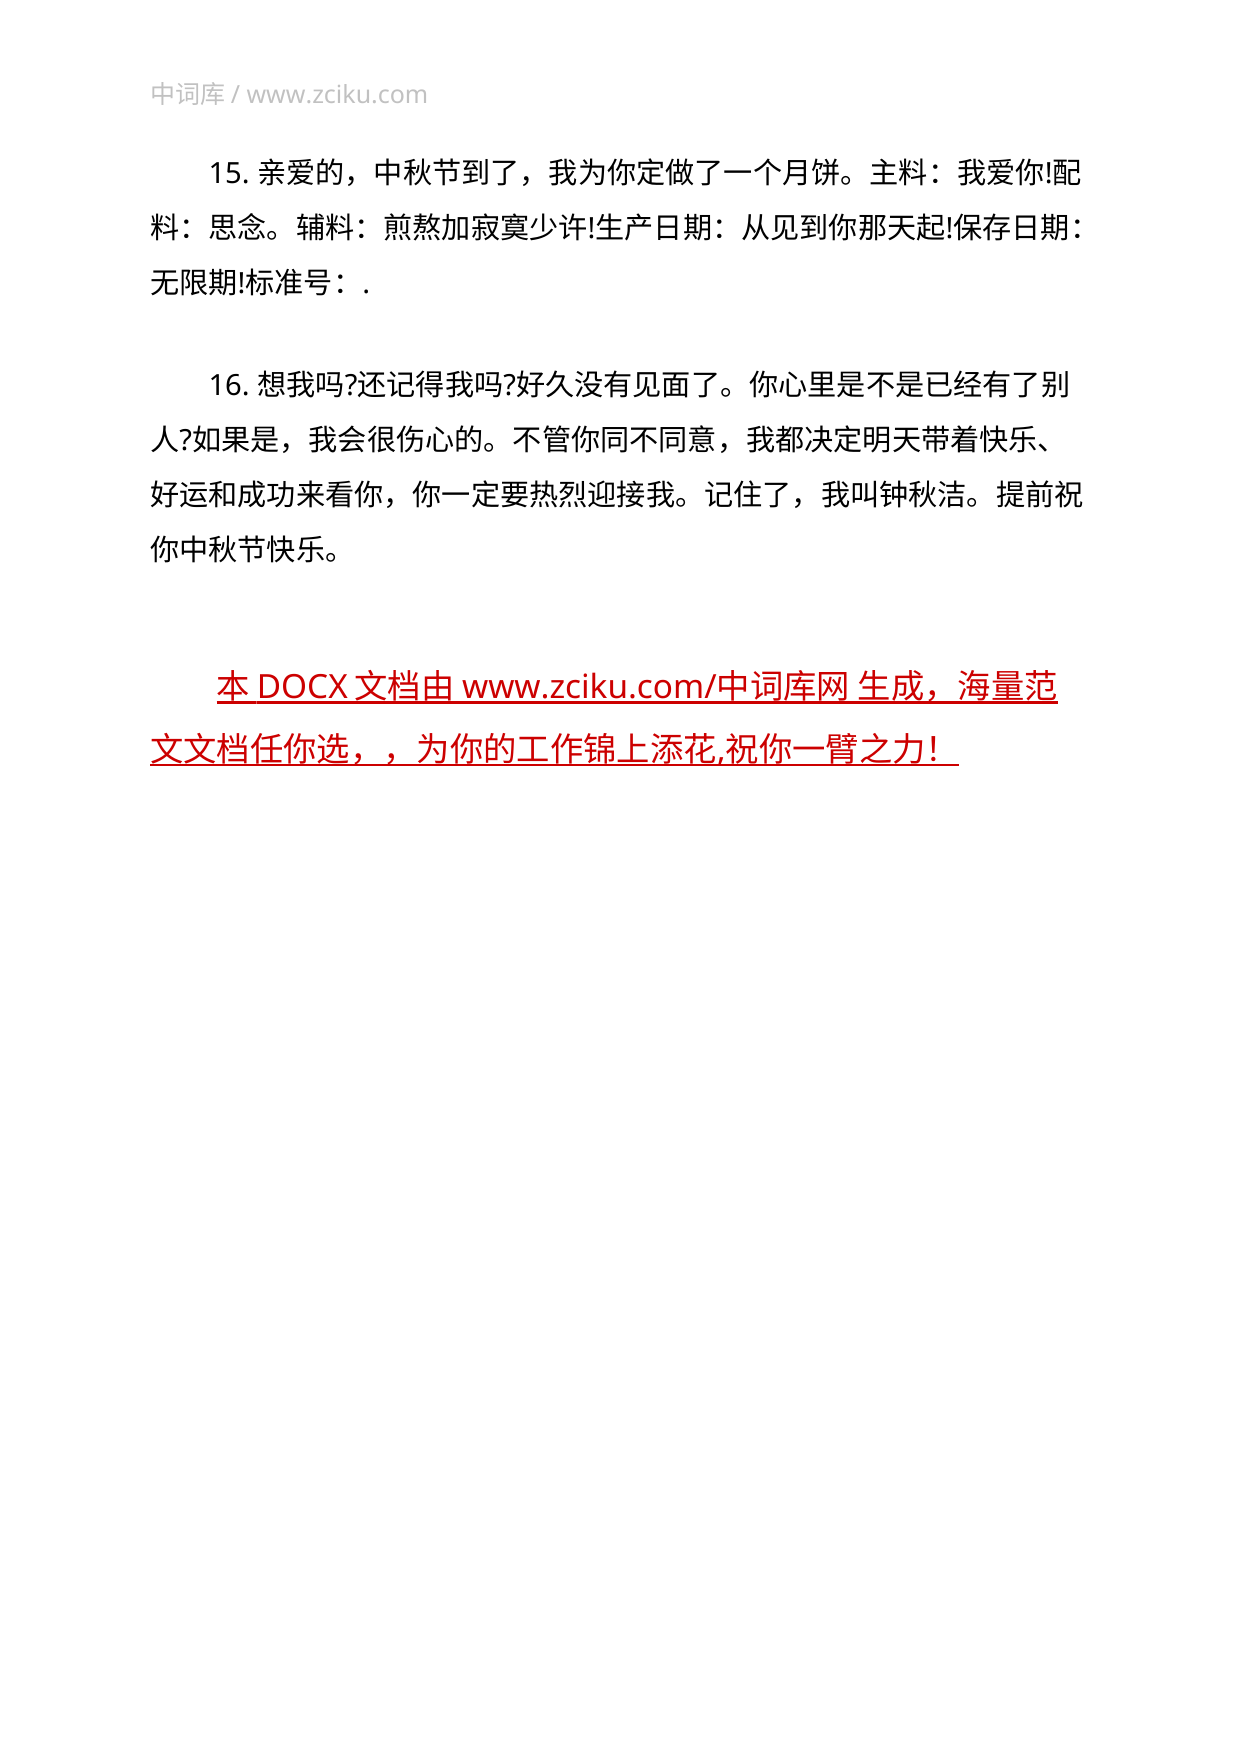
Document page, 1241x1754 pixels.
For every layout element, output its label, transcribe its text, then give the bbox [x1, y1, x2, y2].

text 15. 亲爱的，中秋节到了，我为你定做了一个月饼。主料：我爱你!配料：思念。辅料：煎熬加寂寞少许!生产日期：从见到你那天起!保存日期：无限期!标准号：. [150, 150, 1090, 302]
text 本DOCX文档由 www.zciku.com/中词库网 生成，海量范文文档任你选，，为你的工作锦上添花,祝你一臂之力！ [150, 660, 1090, 771]
text 16. 想我吗?还记得我吗?好久没有见面了。你心里是不是已经有了别人?如果是，我会很伤心的。不管你同不同意，我都决定明天带着快乐、好运和成功来看你，你一定要热烈迎接我。记住了，我叫钟秋洁。提前祝你中秋节快乐。 [150, 362, 1090, 569]
